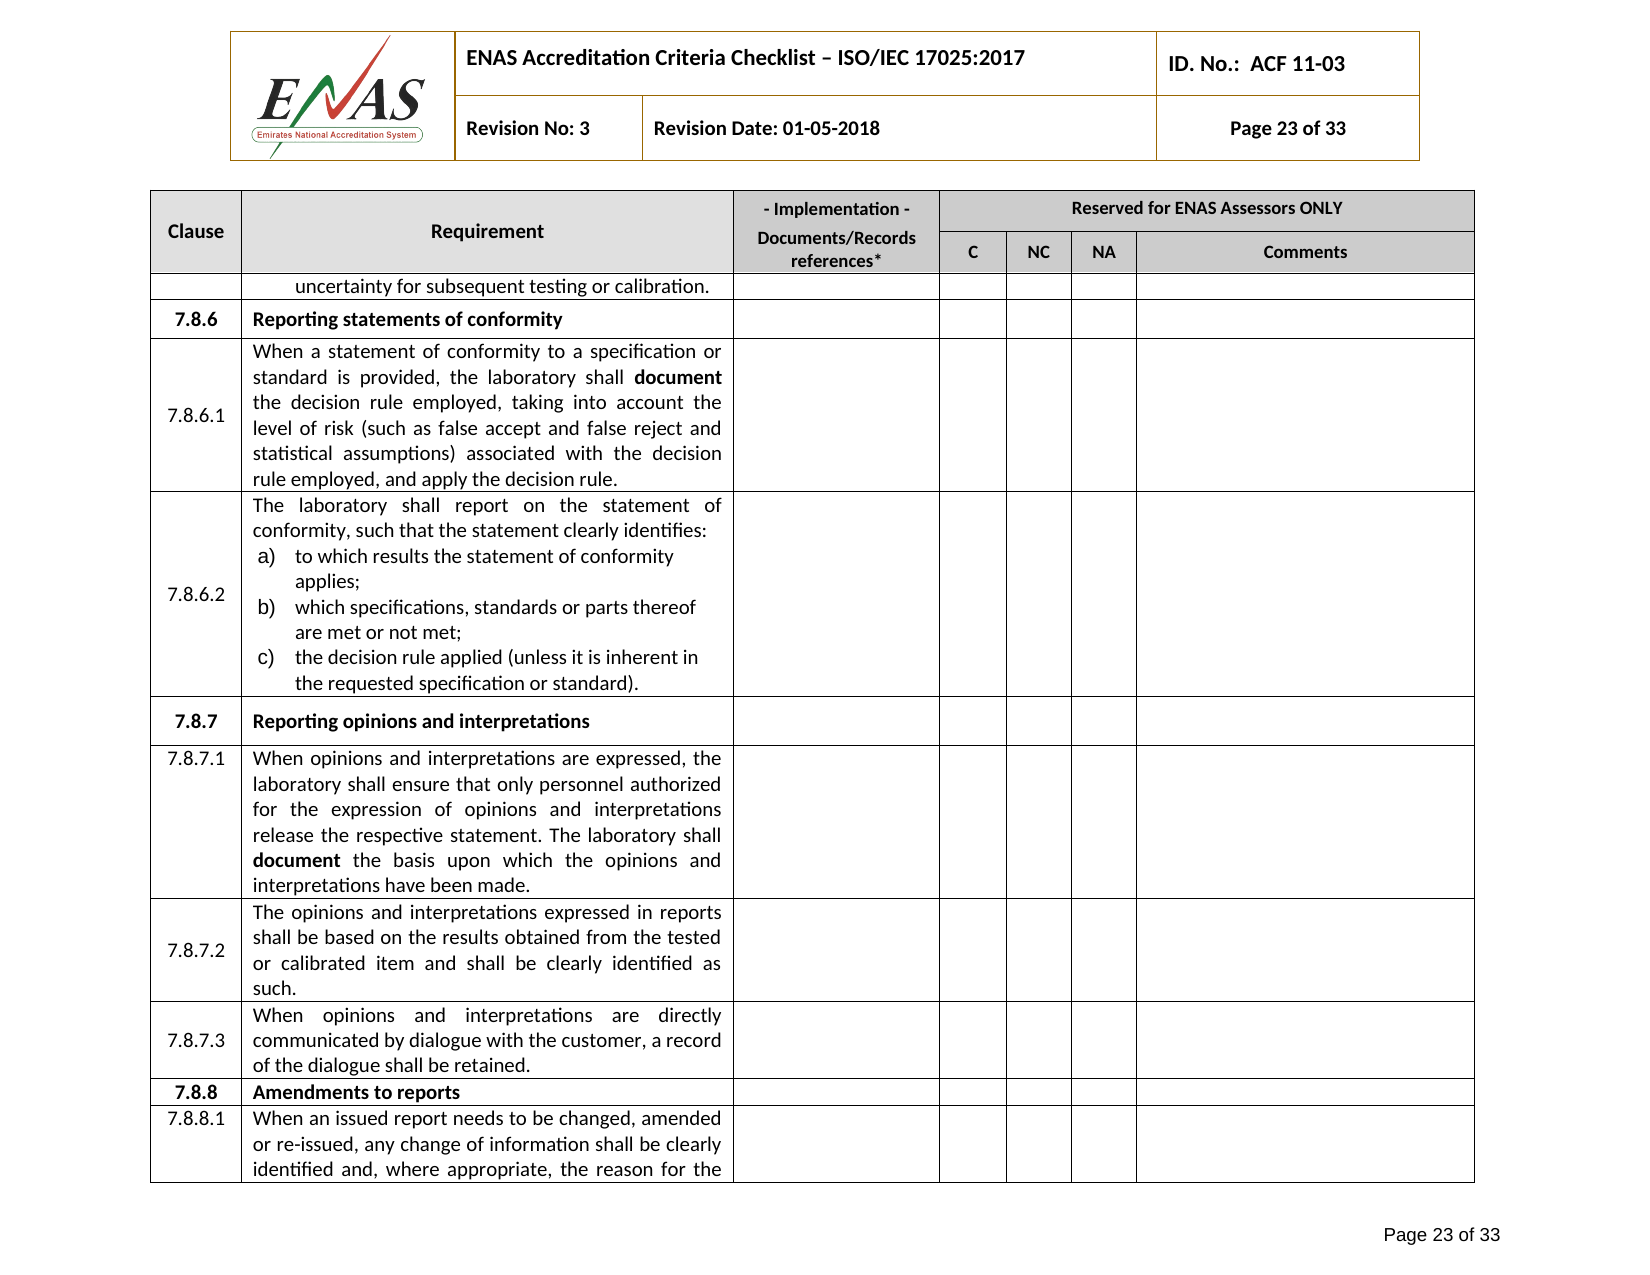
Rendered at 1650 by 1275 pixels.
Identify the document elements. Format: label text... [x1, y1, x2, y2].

table_cell [940, 339, 1006, 491]
table_cell When opinions and interpretations are directly communicated by dialogue with the customer, a record of the dialogue shall be retained. [242, 1002, 733, 1078]
table_cell [1137, 274, 1474, 299]
table_cell NA [1072, 232, 1136, 272]
table_cell 7.8.8 [151, 1079, 241, 1104]
picture [250, 31, 436, 160]
table_cell [1007, 1002, 1071, 1078]
table_cell [734, 697, 939, 744]
table_cell Amendments to reports [242, 1079, 733, 1104]
table_cell [940, 300, 1006, 338]
table_cell [1072, 899, 1136, 1001]
table_cell [1072, 492, 1136, 696]
table_cell [1072, 300, 1136, 338]
table_cell 7.8.6.1 [151, 339, 241, 491]
table_cell [1137, 339, 1474, 491]
table_cell [734, 274, 939, 299]
table_cell Comments [1137, 232, 1474, 272]
table_cell 7.8.7.3 [151, 1002, 241, 1078]
table_cell 7.8.6.2 [151, 492, 241, 696]
table_header Clause [151, 191, 241, 272]
table_cell [1072, 1002, 1136, 1078]
table_cell NC [1007, 232, 1071, 272]
table_cell [940, 1106, 1006, 1182]
table_cell [940, 492, 1006, 696]
table_cell [734, 339, 939, 491]
table_cell C [940, 232, 1006, 272]
table_cell [1072, 274, 1136, 299]
table_cell [940, 899, 1006, 1001]
table_cell [1137, 300, 1474, 338]
table_cell [1007, 492, 1071, 696]
table_cell [151, 274, 241, 299]
table_cell 7.8.6 [151, 300, 241, 338]
table_cell [734, 1106, 939, 1182]
table_cell [940, 274, 1006, 299]
table_cell [1072, 1106, 1136, 1182]
table_cell The opinions and interpretations expressed in reports shall be based on the results obtained from the tested or calibrated item and shall be clearly identified as such. [242, 899, 733, 1001]
table_cell [940, 1079, 1006, 1104]
table_cell [734, 300, 939, 338]
table_cell 7.8.7.2 [151, 899, 241, 1001]
table_cell [1137, 697, 1474, 744]
table_header - Implementation - Documents/Records references* [734, 191, 939, 272]
table_cell 7.8.8.1 [151, 1106, 241, 1182]
table_cell [734, 899, 939, 1001]
table_cell [734, 746, 939, 898]
table_cell [1007, 274, 1071, 299]
table_cell [1007, 1079, 1071, 1104]
table_cell [1137, 1002, 1474, 1078]
table_cell [1007, 899, 1071, 1001]
table_cell [1137, 899, 1474, 1001]
table_cell [734, 1002, 939, 1078]
table_cell [1007, 746, 1071, 898]
table_cell [1072, 697, 1136, 744]
table_cell When opinions and interpretations are expressed, the laboratory shall ensure that only personnel authorized for the expression of opinions and interpretations release the respective statement. The laboratory shall document the basis upon which the opinions and interpretations have been made. [242, 746, 733, 898]
table_cell [940, 697, 1006, 744]
table_cell [1137, 492, 1474, 696]
table_cell When a statement of conformity to a specification or standard is provided, the laboratory shall document the decision rule employed, taking into account the level of risk (such as false accept and false reject and statistical assumptions) associated with the decision rule employed, and apply the decision rule. [242, 339, 733, 491]
table_cell [940, 746, 1006, 898]
table_cell [1072, 1079, 1136, 1104]
table_cell [1072, 339, 1136, 491]
table_cell [940, 1002, 1006, 1078]
table_header Reserved for ENAS Assessors ONLY [940, 191, 1474, 231]
table_cell 7.8.7.1 [151, 746, 241, 898]
table_cell [1137, 1106, 1474, 1182]
table_cell [1137, 746, 1474, 898]
table_cell Reporting statements of conformity [242, 300, 733, 338]
table_cell [1007, 697, 1071, 744]
table_cell [1137, 1079, 1474, 1104]
table_cell Reporting opinions and interpretations [242, 697, 733, 744]
table_cell 7.8.7 [151, 697, 241, 744]
table_cell [1007, 339, 1071, 491]
table_header Requirement [242, 191, 733, 272]
table_cell [1072, 746, 1136, 898]
table_cell [734, 1079, 939, 1104]
table_cell [1007, 300, 1071, 338]
table_cell The laboratory shall report on the statement of conformity, such that the statement clearly identifies: to which results the statement of conformity applies; which specifications, standards or parts thereof are met or not met; the decision rule applied (unless it is inherent in the requested specification or standard). [242, 492, 733, 696]
table_cell [1007, 1106, 1071, 1182]
table_cell [734, 492, 939, 696]
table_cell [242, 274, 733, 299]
